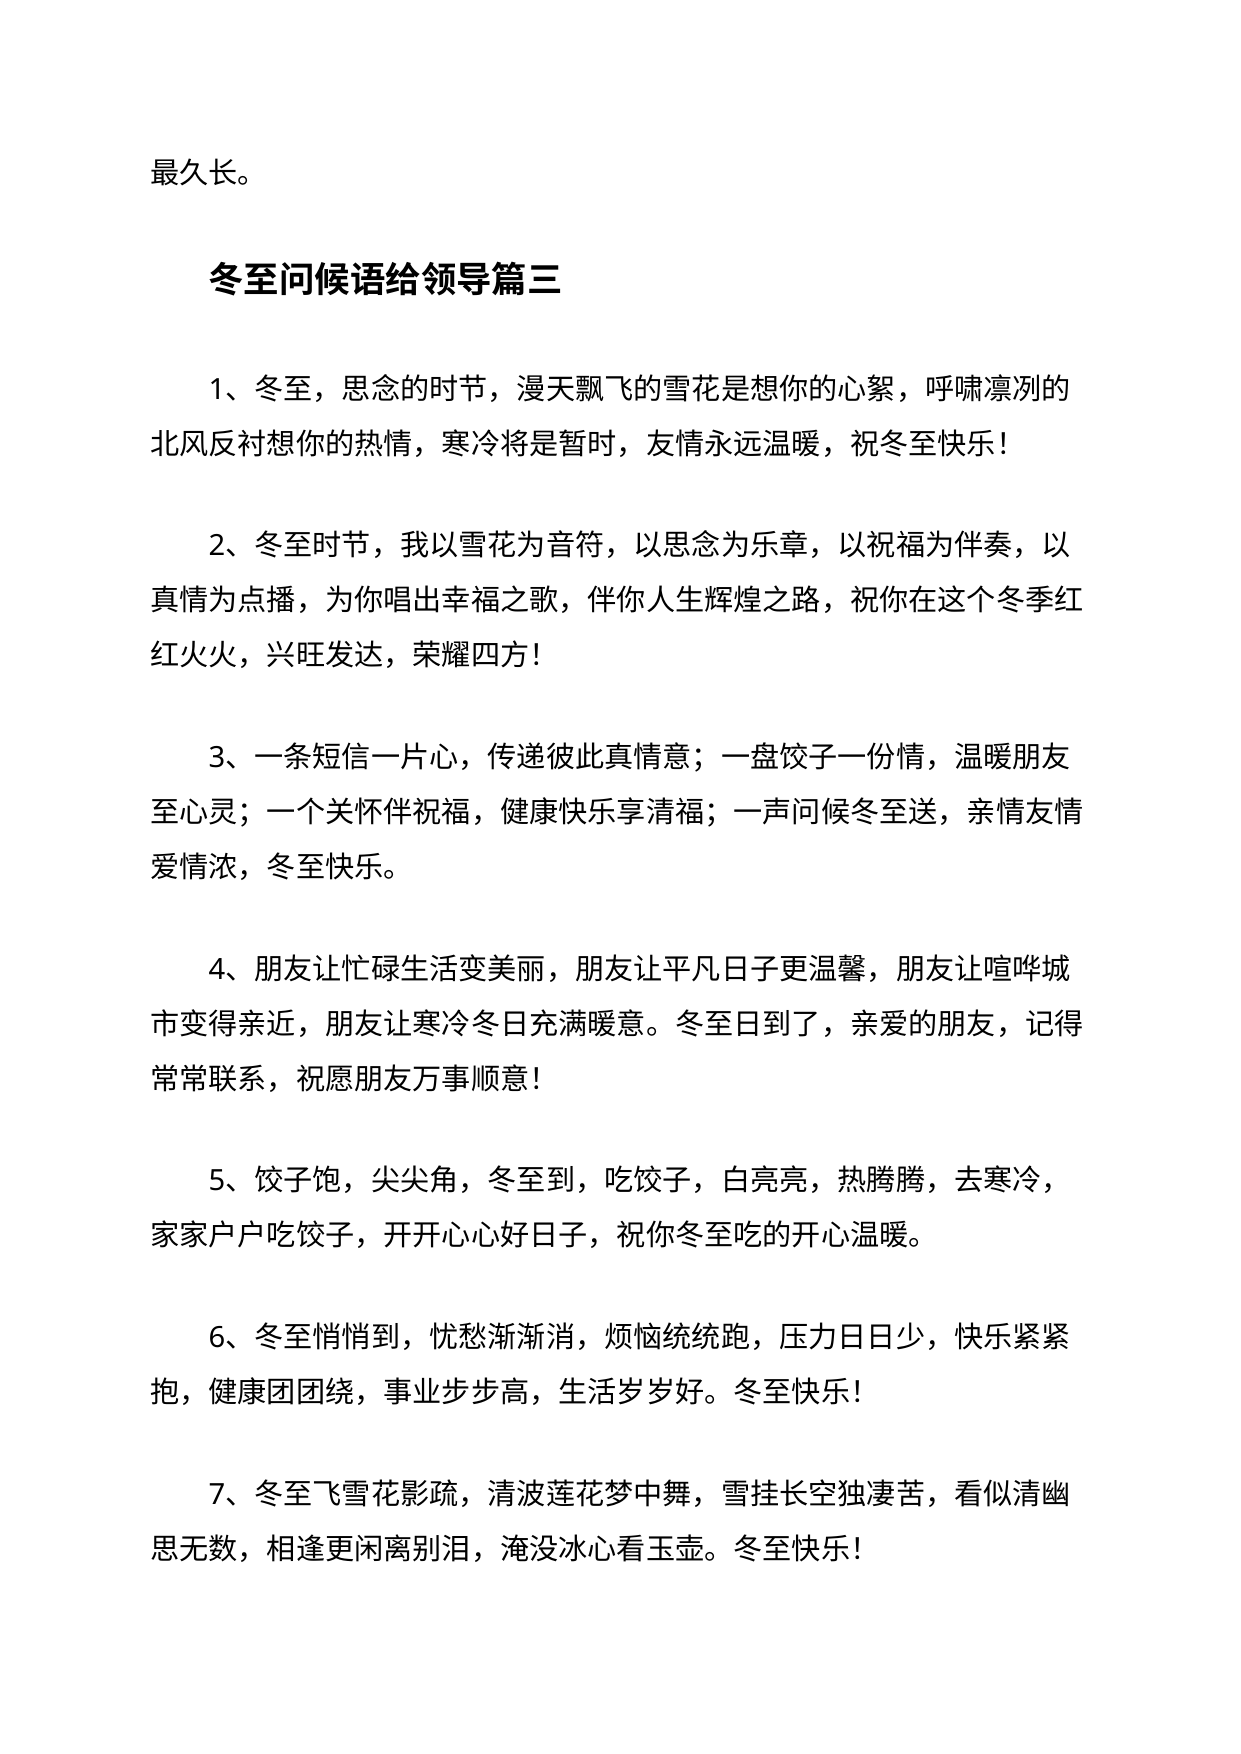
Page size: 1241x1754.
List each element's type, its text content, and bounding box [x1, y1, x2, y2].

text 7、冬至飞雪花影疏，清波莲花梦中舞，雪挂长空独凄苦，看似清幽思无数，相逢更闲离别泪，淹没冰心看玉壶。冬至快乐！ [150, 1471, 1090, 1568]
text 冬至问候语给领导篇三 [150, 252, 1090, 303]
text 2、冬至时节，我以雪花为音符，以思念为乐章，以祝福为伴奏，以真情为点播，为你唱出幸福之歌，伴你人生辉煌之路，祝你在这个冬季红红火火，兴旺发达，荣耀四方！ [150, 522, 1090, 674]
text 6、冬至悄悄到，忧愁渐渐消，烦恼统统跑，压力日日少，快乐紧紧抱，健康团团绕，事业步步高，生活岁岁好。冬至快乐！ [150, 1314, 1090, 1411]
text 4、朋友让忙碌生活变美丽，朋友让平凡日子更温馨，朋友让喧哗城市变得亲近，朋友让寒冷冬日充满暖意。冬至日到了，亲爱的朋友，记得常常联系，祝愿朋友万事顺意！ [150, 945, 1090, 1097]
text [150, 150, 1090, 192]
text 5、饺子饱，尖尖角，冬至到，吃饺子，白亮亮，热腾腾，去寒冷，家家户户吃饺子，开开心心好日子，祝你冬至吃的开心温暖。 [150, 1157, 1090, 1254]
text 3、一条短信一片心，传递彼此真情意；一盘饺子一份情，温暖朋友至心灵；一个关怀伴祝福，健康快乐享清福；一声问候冬至送，亲情友情爱情浓，冬至快乐。 [150, 734, 1090, 886]
text 1、冬至，思念的时节，漫天飘飞的雪花是想你的心絮，呼啸凛冽的北风反衬想你的热情，寒冷将是暂时，友情永远温暖，祝冬至快乐！ [150, 365, 1090, 462]
